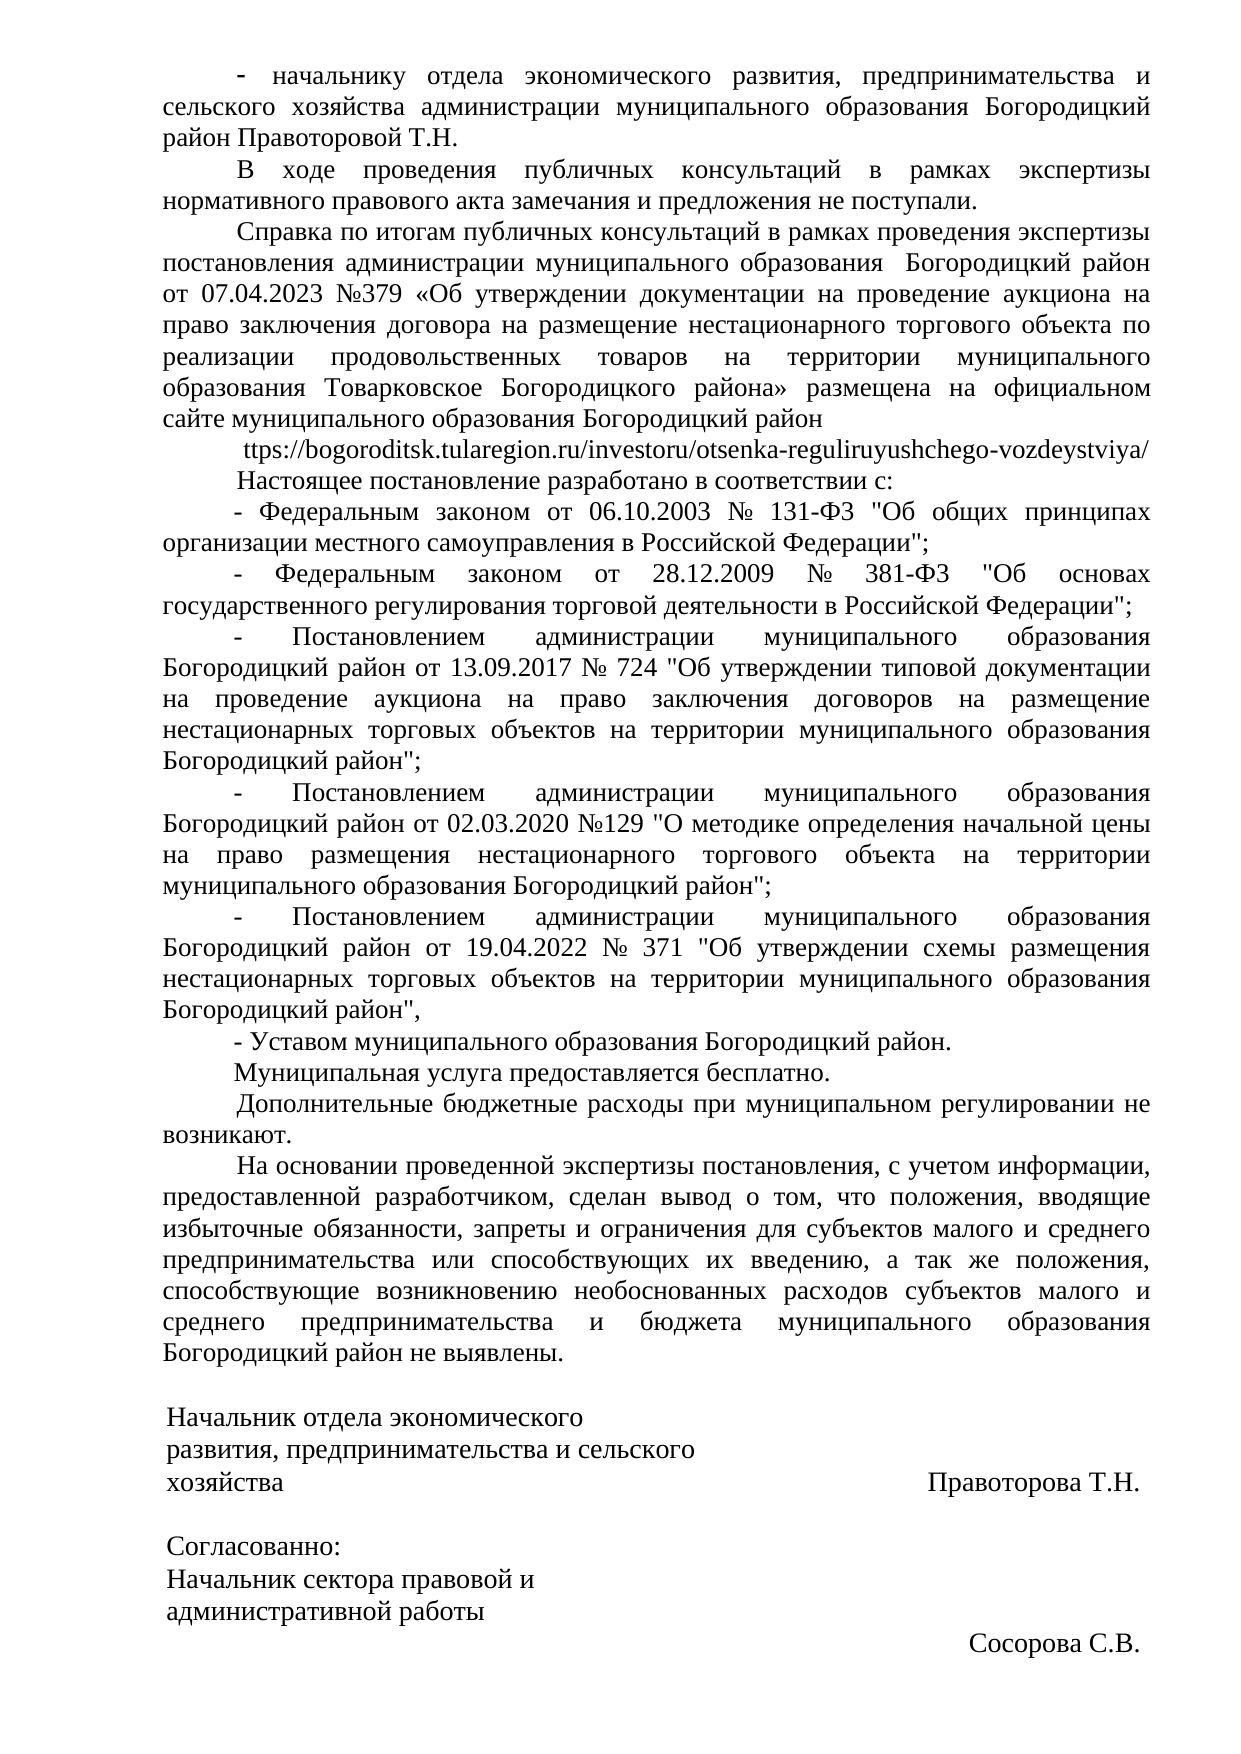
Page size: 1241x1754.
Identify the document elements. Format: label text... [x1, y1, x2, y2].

text В ходе проведения публичных консультаций в рамках экспертизы нормативного правового акта замечания и предложения не поступали. [162, 153, 1152, 215]
text - Федеральным законом от 28.12.2009 № 381-Ф3 "Об основах государственного регулирования торговой деятельности в Российской Федерации"; [162, 558, 1152, 620]
text - Федеральным законом от 06.10.2003 № 131-Ф3 "Об общих принципах организации местного самоуправления в Российской Федерации"; [162, 495, 1152, 558]
text На основании проведенной экспертизы постановления, с учетом информации, предоставленной разработчиком, сделан вывод о том, что положения, вводящие избыточные обязанности, запреты и ограничения для субъектов малого и среднего предпринимательства или способствующих их введению, а так же положения, способствующие возникновению необоснованных расходов субъектов малого и среднего предпринимательства и бюджета муниципального образования Богородицкий район не выявлены. [162, 1149, 1152, 1367]
table_header Правоторова Т.Н. [712, 1368, 1152, 1497]
text - Постановлением администрации муниципального образования Богородицкий район от 13.09.2017 № 724 "Об утверждении типовой документации на проведение аукциона на право заключения договоров на размещение нестационарных торговых объектов на территории муниципального образования Богородицкий район"; [162, 620, 1152, 776]
text ttps://bogoroditsk.tularegion.ru/investoru/otsenka-reguliruyushchego-vozdeystviya/ [162, 433, 1152, 464]
table_header Начальник отдела экономического развития, предпринимательства и сельского хозяйства [155, 1368, 712, 1497]
text - Постановлением администрации муниципального образования Богородицкий район от 02.03.2020 №129 "О методике определения начальной цены на право размещения нестационарного торгового объекта на территории муниципального образования Богородицкий район"; [162, 776, 1152, 900]
text - Уставом муниципального образования Богородицкий район. [162, 1025, 1152, 1056]
text Муниципальная услуга предоставляется бесплатно. [162, 1056, 1152, 1087]
table_cell Согласованно: Начальник сектора правовой и административной работы [155, 1497, 712, 1659]
text Справка по итогам публичных консультаций в рамках проведения экспертизы постановления администрации муниципального образования Богородицкий район от 07.04.2023 №379 «Об утверждении документации на проведение аукциона на право заключения договора на размещение нестационарного торгового объекта по реализации продовольственных товаров на территории муниципального образования Товарковское Богородицкого района» размещена на официальном сайте муниципального образования Богородицкий район [162, 215, 1152, 433]
text Настоящее постановление разработано в соответствии с: [162, 464, 1152, 495]
text - Постановлением администрации муниципального образования Богородицкий район от 19.04.2022 № 371 "Об утверждении схемы размещения нестационарных торговых объектов на территории муниципального образования Богородицкий район", [162, 900, 1152, 1025]
text Дополнительные бюджетные расходы при муниципальном регулировании не возникают. [162, 1087, 1152, 1149]
table_cell Сосорова С.В. [712, 1497, 1152, 1659]
list начальнику отдела экономического развития, предпринимательства и сельского хозяйства администрации муниципального образования Богородицкий район Правоторовой Т.Н. [162, 59, 1152, 153]
